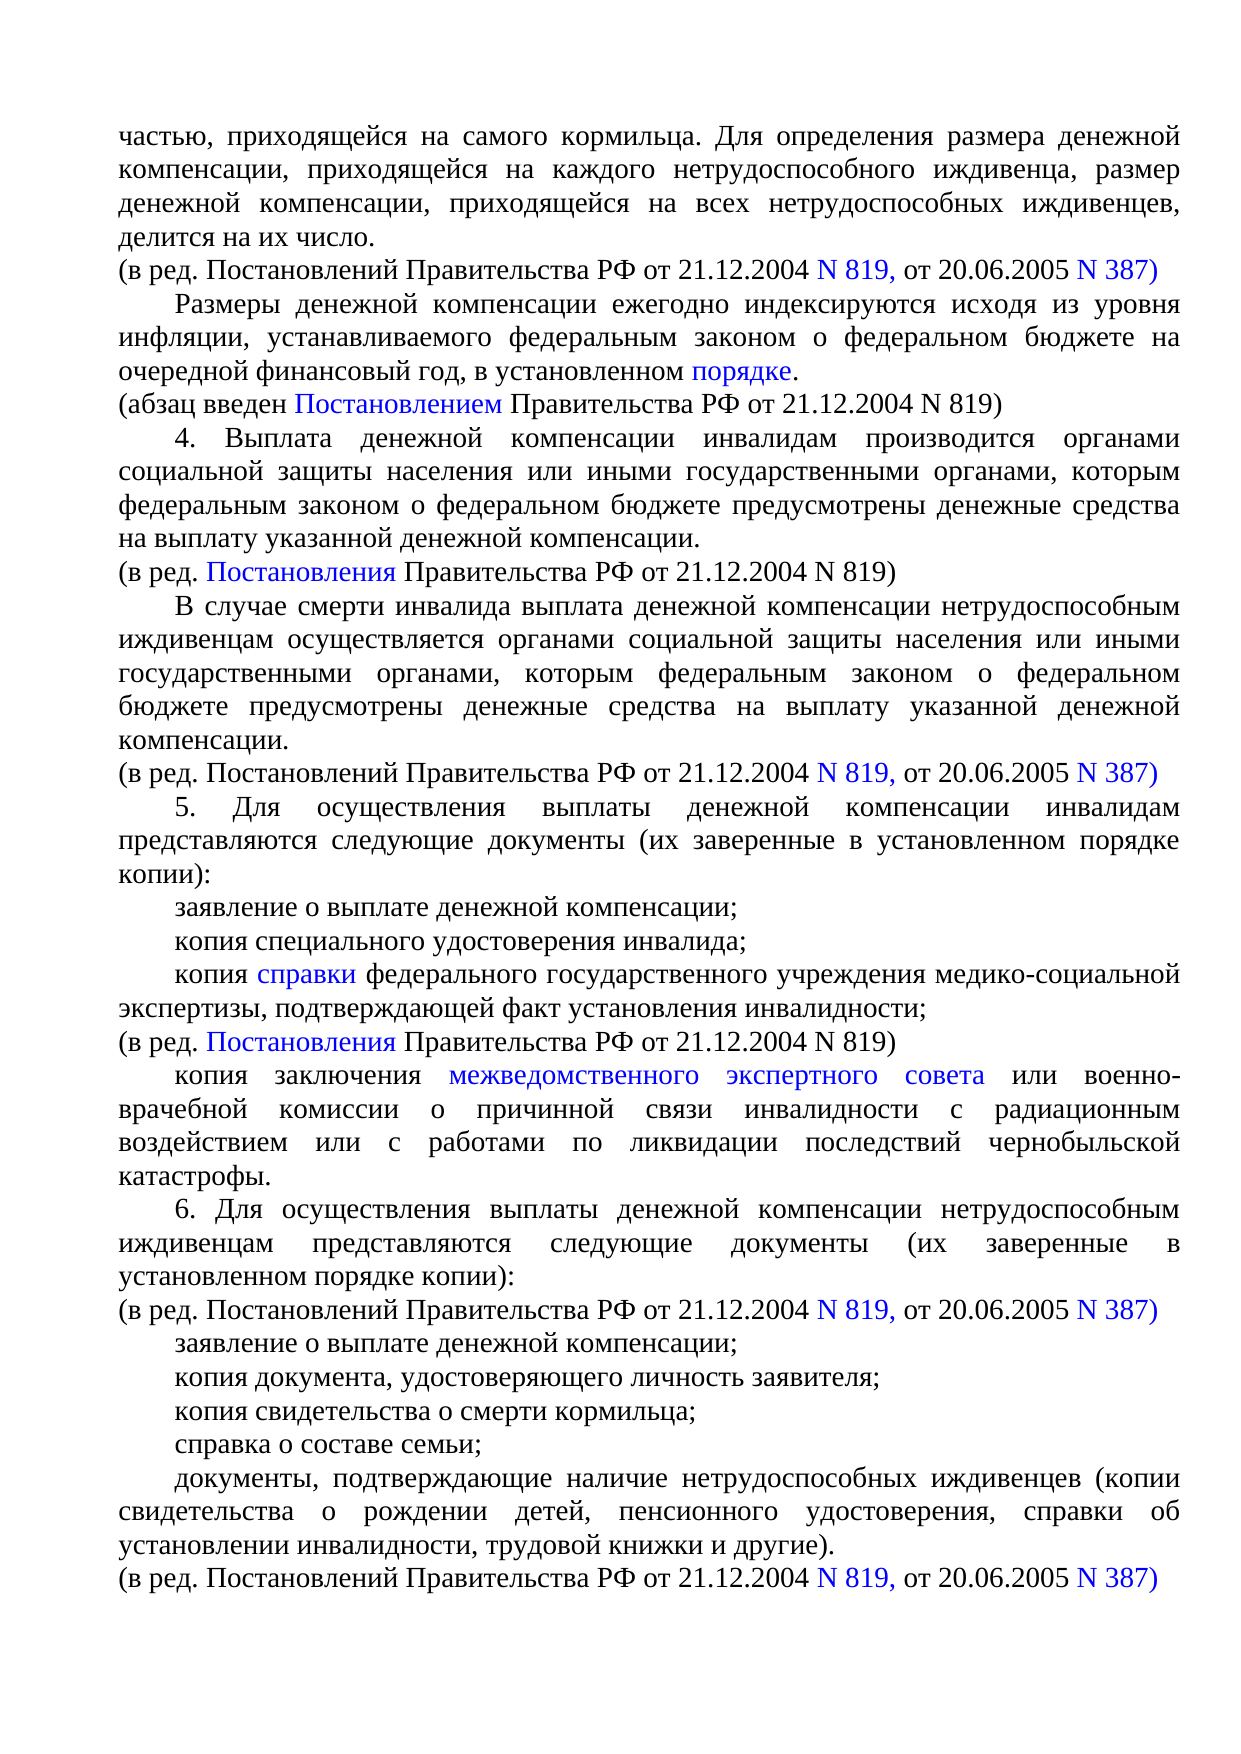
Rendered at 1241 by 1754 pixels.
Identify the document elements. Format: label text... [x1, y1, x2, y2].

text 4. Выплата денежной компенсации инвалидам производится органами социальной защиты населения или иными государственными органами, которым федеральным законом о федеральном бюджете предусмотрены денежные средства на выплату указанной денежной компенсации. [118, 420, 1181, 554]
text Размеры денежной компенсации ежегодно индексируются исходя из уровня инфляции, устанавливаемого федеральным законом о федеральном бюджете на очередной финансовый год, в установленном порядке. [118, 286, 1181, 386]
text (абзац введен Постановлением Правительства РФ от 21.12.2004 N 819) [118, 386, 1181, 420]
text 6. Для осуществления выплаты денежной компенсации нетрудоспособным иждивенцам представляются следующие документы (их заверенные в установленном порядке копии): [118, 1191, 1181, 1292]
text (в ред. Постановлений Правительства РФ от 21.12.2004 N 819, от 20.06.2005 N 387) [118, 252, 1181, 286]
text заявление о выплате денежной компенсации; [118, 1326, 1181, 1359]
text заявление о выплате денежной компенсации; [118, 889, 1181, 923]
text копия специального удостоверения инвалида; [118, 923, 1181, 957]
text копия заключения межведомственного экспертного совета или военно-врачебной комиссии о причинной связи инвалидности с радиационным воздействием или с работами по ликвидации последствий чернобыльской катастрофы. [118, 1057, 1181, 1191]
text копия документа, удостоверяющего личность заявителя; [118, 1359, 1181, 1393]
text копия свидетельства о смерти кормильца; [118, 1393, 1181, 1426]
text (в ред. Постановления Правительства РФ от 21.12.2004 N 819) [118, 1024, 1181, 1057]
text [118, 1560, 1181, 1594]
text документы, подтверждающие наличие нетрудоспособных иждивенцев (копии свидетельства о рождении детей, пенсионного удостоверения, справки об установлении инвалидности, трудовой книжки и другие). [118, 1460, 1181, 1560]
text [118, 118, 1181, 252]
text (в ред. Постановления Правительства РФ от 21.12.2004 N 819) [118, 554, 1181, 588]
text В случае смерти инвалида выплата денежной компенсации нетрудоспособным иждивенцам осуществляется органами социальной защиты населения или иными государственными органами, которым федеральным законом о федеральном бюджете предусмотрены денежные средства на выплату указанной денежной компенсации. [118, 588, 1181, 755]
text справка о составе семьи; [118, 1426, 1181, 1460]
text (в ред. Постановлений Правительства РФ от 21.12.2004 N 819, от 20.06.2005 N 387) [118, 755, 1181, 789]
text копия справки федерального государственного учреждения медико-социальной экспертизы, подтверждающей факт установления инвалидности; [118, 957, 1181, 1024]
text 5. Для осуществления выплаты денежной компенсации инвалидам представляются следующие документы (их заверенные в установленном порядке копии): [118, 789, 1181, 889]
text (в ред. Постановлений Правительства РФ от 21.12.2004 N 819, от 20.06.2005 N 387) [118, 1292, 1181, 1326]
